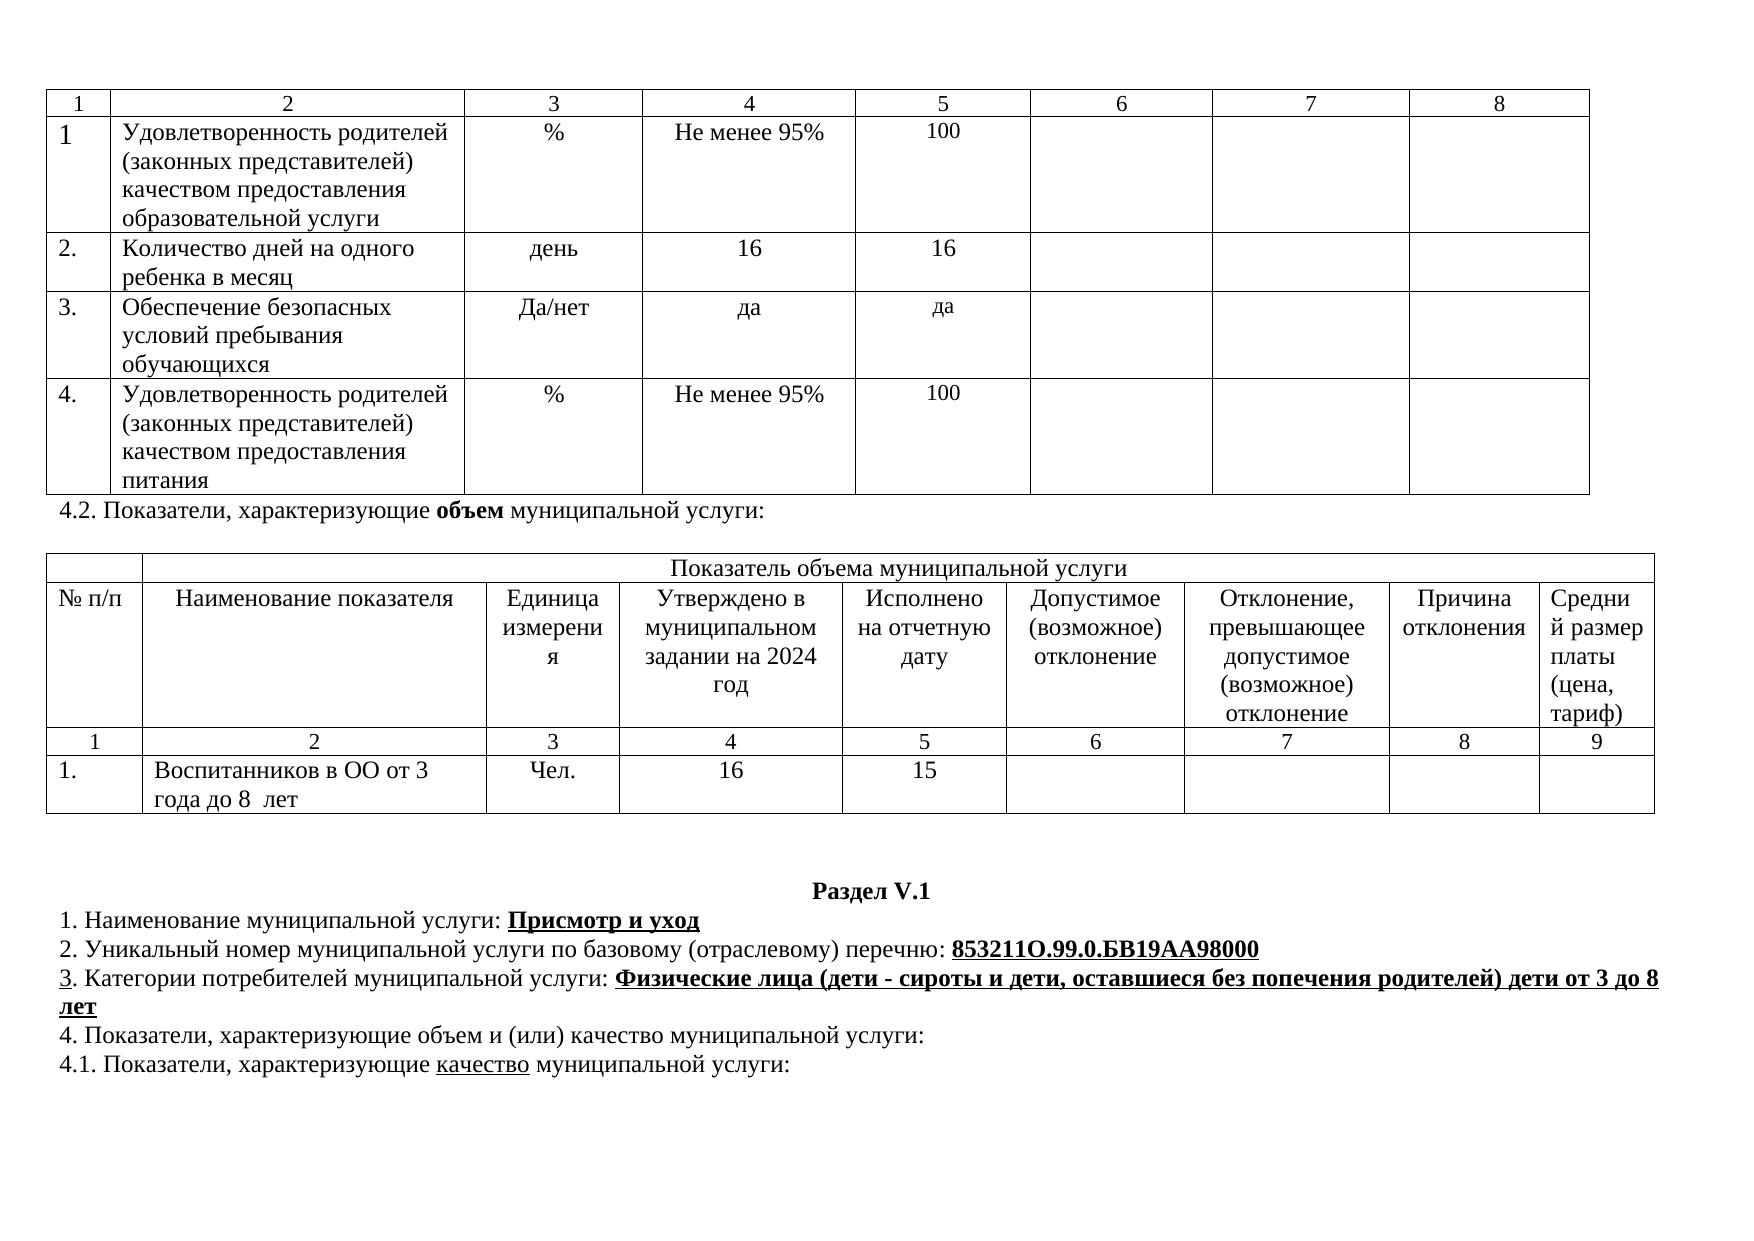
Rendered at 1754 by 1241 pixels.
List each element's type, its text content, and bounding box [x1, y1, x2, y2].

table_cell [1390, 756, 1539, 813]
table_cell Удовлетворенность родителей (законных представителей) качеством предоставления образовательной услуги [111, 117, 464, 232]
table_cell Средний размер платы (цена, тариф) [1540, 583, 1654, 727]
text 4.2. Показатели, характеризующие объем муниципальной услуги: [59, 495, 1683, 524]
table_cell 100 [856, 379, 1030, 494]
text 1. Наименование муниципальной услуги: Присмотр и уход [59, 905, 1683, 934]
table_cell [1540, 756, 1654, 813]
table_cell [1410, 379, 1589, 494]
table_cell да [643, 292, 855, 378]
table_cell Причина отклонения [1390, 583, 1539, 727]
table_cell Отклонение, превышающее допустимое (возможное) отклонение [1185, 583, 1389, 727]
table_cell 1 [47, 728, 142, 754]
table_cell 15 [843, 756, 1006, 813]
table_cell 4. [47, 379, 110, 494]
table_cell [1185, 756, 1389, 813]
table_cell Обеспечение безопасных условий пребывания обучающихся [111, 292, 464, 378]
table_cell Наименование показателя [143, 583, 486, 727]
table_cell 3 [465, 90, 642, 116]
table_cell [1031, 292, 1212, 378]
table_cell 8 [1410, 90, 1589, 116]
table_cell 4 [620, 728, 842, 754]
table_cell 16 [856, 233, 1030, 291]
table_cell Единица измерения [487, 583, 619, 727]
table_cell [1410, 117, 1589, 232]
table_cell [1410, 292, 1589, 378]
table_cell день [465, 233, 642, 291]
table_cell [1031, 379, 1212, 494]
table_cell 3. [47, 292, 110, 378]
table_cell Воспитанников в ОО от 3 года до 8 лет [143, 756, 486, 813]
table_cell 4 [643, 90, 855, 116]
table_cell % [465, 379, 642, 494]
table_cell 16 [643, 233, 855, 291]
table_cell 6 [1007, 728, 1184, 754]
table_header [47, 554, 142, 582]
table_cell 100 [856, 117, 1030, 232]
table_cell [1410, 233, 1589, 291]
table_cell 7 [1185, 728, 1389, 754]
table_cell 2. [47, 233, 110, 291]
table_cell Да/нет [465, 292, 642, 378]
table_cell 5 [856, 90, 1030, 116]
table_cell Чел. [487, 756, 619, 813]
table_cell 1 [47, 90, 110, 116]
table_cell Не менее 95% [643, 379, 855, 494]
table_cell [1213, 233, 1409, 291]
table_cell [1031, 117, 1212, 232]
table_cell [1213, 379, 1409, 494]
table_cell 9 [1540, 728, 1654, 754]
text 4. Показатели, характеризующие объем и (или) качество муниципальной услуги: [59, 1020, 1683, 1049]
table_cell № п/п [47, 583, 142, 727]
table_cell 7 [1213, 90, 1409, 116]
text Раздел V.1 [59, 876, 1683, 905]
table_cell 2 [111, 90, 464, 116]
table_cell 5 [843, 728, 1006, 754]
table_cell 2 [143, 728, 486, 754]
table_cell Допустимое (возможное) отклонение [1007, 583, 1184, 727]
table_cell 3 [487, 728, 619, 754]
table_cell Количество дней на одного ребенка в месяц [111, 233, 464, 291]
text 3. Категории потребителей муниципальной услуги: Физические лица (дети - сироты и дети, оставшиеся без попечения родителей) дети от 3 до 8 [59, 963, 1683, 991]
table_cell 1. [47, 756, 142, 813]
table_cell 16 [620, 756, 842, 813]
table_cell [1031, 233, 1212, 291]
text лет [59, 991, 1683, 1020]
table_cell да [856, 292, 1030, 378]
table_cell Исполнено на отчетную дату [843, 583, 1006, 727]
text 4.1. Показатели, характеризующие качество муниципальной услуги: [59, 1049, 1683, 1078]
table_cell [1007, 756, 1184, 813]
text 2. Уникальный номер муниципальной услуги по базовому (отраслевому) перечню: 853211О.99.0.БВ19АА98000 [59, 934, 1683, 963]
table_cell 1 [47, 117, 110, 232]
table_cell [1213, 292, 1409, 378]
table_cell [1213, 117, 1409, 232]
table_header Показатель объема муниципальной услуги [143, 554, 1654, 582]
table_cell Утверждено в муниципальном задании на 2024 год [620, 583, 842, 727]
table_cell 6 [1031, 90, 1212, 116]
table_cell % [465, 117, 642, 232]
table_cell 8 [1390, 728, 1539, 754]
table_cell Не менее 95% [643, 117, 855, 232]
table_cell Удовлетворенность родителей (законных представителей) качеством предоставления питания [111, 379, 464, 494]
